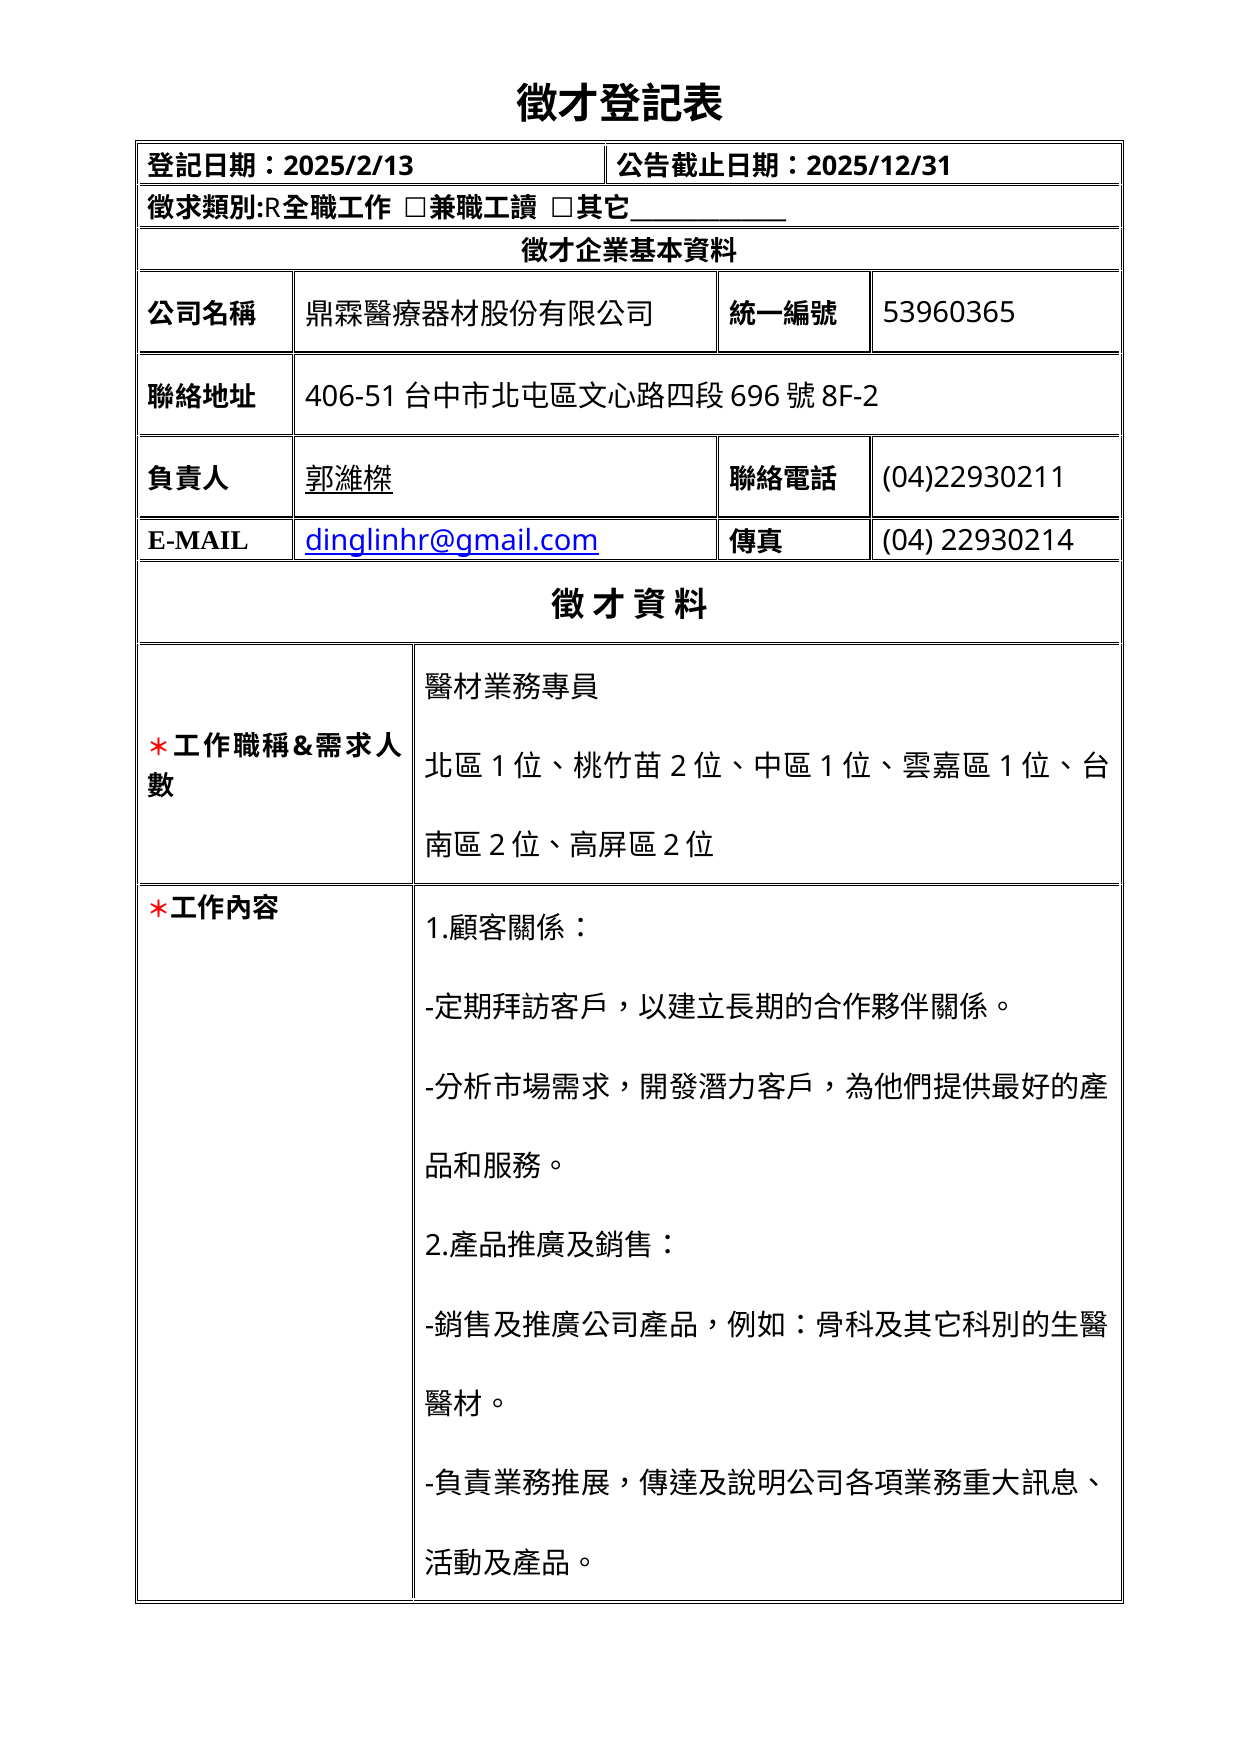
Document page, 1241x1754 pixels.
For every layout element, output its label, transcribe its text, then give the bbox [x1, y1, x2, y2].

table_cell E-MAIL [138, 516, 292, 559]
table_cell (04)22930211 [871, 434, 1122, 516]
table_cell 徵 才 資 料 [136, 559, 1122, 642]
table_cell 53960365 [871, 269, 1122, 351]
table_cell (04) 22930214 [873, 516, 1121, 559]
table_cell ＊工作職稱&需求人數 [138, 642, 412, 883]
table_cell 鼎霖醫療器材股份有限公司 [295, 272, 716, 351]
table_cell 統一編號 [719, 272, 869, 351]
table_header 公告截止日期： [605, 144, 1121, 183]
table_cell dinglinhr@gmail.com [295, 520, 716, 559]
table_cell 醫材業務專員 北區1位、桃竹苗2位、中區1位、雲嘉區1位、台南區2位、高屏區2位 [415, 642, 1121, 883]
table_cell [413, 883, 1122, 1600]
table_cell 聯絡電話 [719, 437, 869, 516]
table_cell 聯絡地址 [138, 351, 292, 434]
table_cell 郭濰榤 [295, 437, 716, 516]
table_cell 傳真 [719, 520, 869, 559]
table_cell 公司名稱 [136, 269, 293, 351]
table_cell 406-51台中市北屯區文心路四段696號8F-2 [295, 351, 1121, 434]
table_header 登記日期： [138, 144, 605, 183]
table_cell 徵求類別:全職工作 兼職工讀 其它______________ [136, 183, 1122, 226]
table_cell ＊工作內容 [136, 883, 413, 1600]
table_cell 負責人 [136, 434, 293, 516]
text 徵才登記表 [148, 61, 1092, 140]
table_cell 徵才企業基本資料 [136, 226, 1122, 269]
